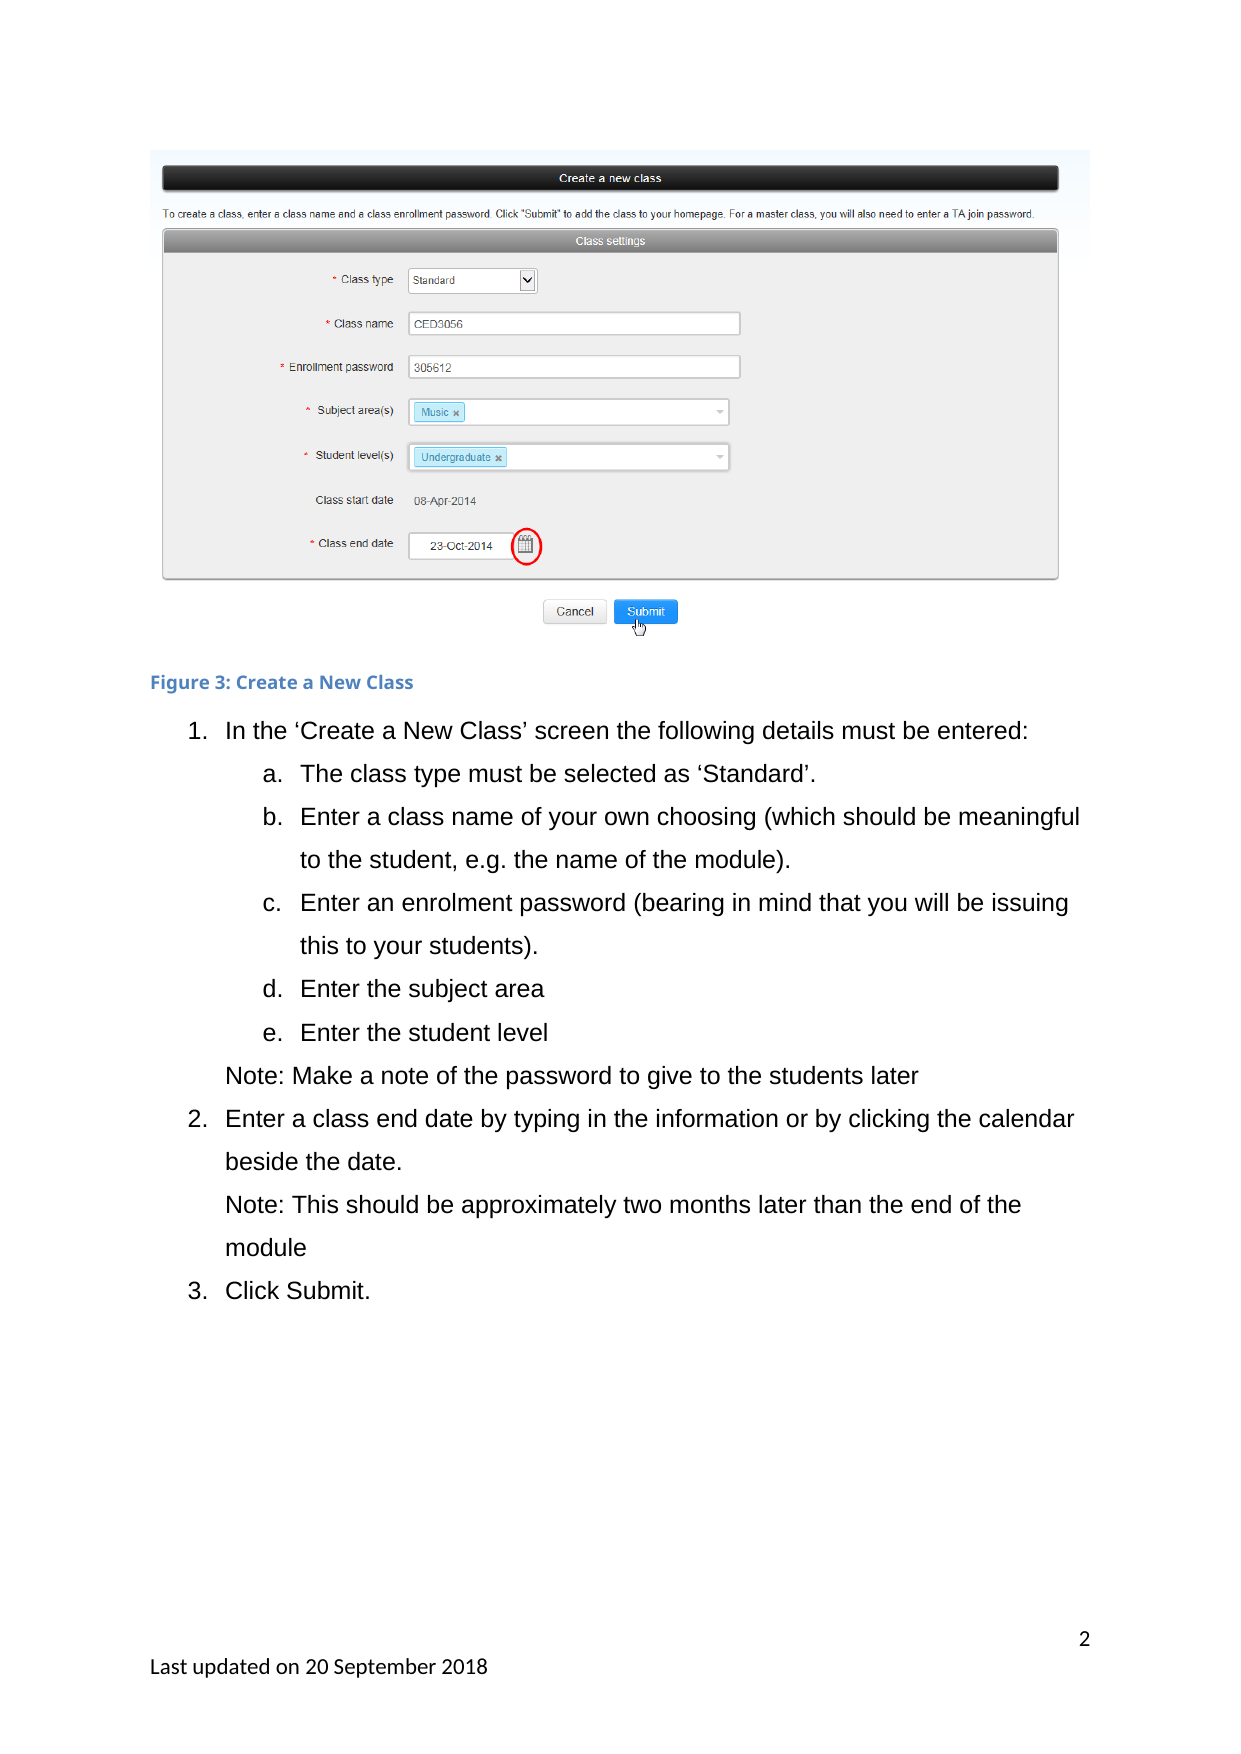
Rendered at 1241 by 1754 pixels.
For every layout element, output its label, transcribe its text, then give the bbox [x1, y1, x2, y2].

list Enter the subject area [262, 974, 1090, 1003]
list The class type must be selected as ‘Standard’. [262, 759, 1090, 787]
picture [150, 150, 1091, 656]
list Enter the student level [262, 1017, 1090, 1046]
list In the ‘Create a New Class’ screen the following details must be entered: [187, 716, 1090, 744]
list Click Submit. [187, 1276, 1090, 1305]
list Enter a class end date by typing in the information or by clicking the calendar beside the date. [187, 1104, 1090, 1176]
text Note: This should be approximately two months later than the end of the module [225, 1190, 1090, 1262]
list Enter a class name of your own choosing (which should be meaningful to the student, e.g. the name of the module). [262, 802, 1090, 874]
list Enter an enrolment password (bearing in mind that you will be issuing this to your students). [262, 888, 1090, 960]
text Figure 3: Create a New Class [150, 669, 1090, 695]
text Note: Make a note of the password to give to the students later [225, 1061, 1090, 1089]
